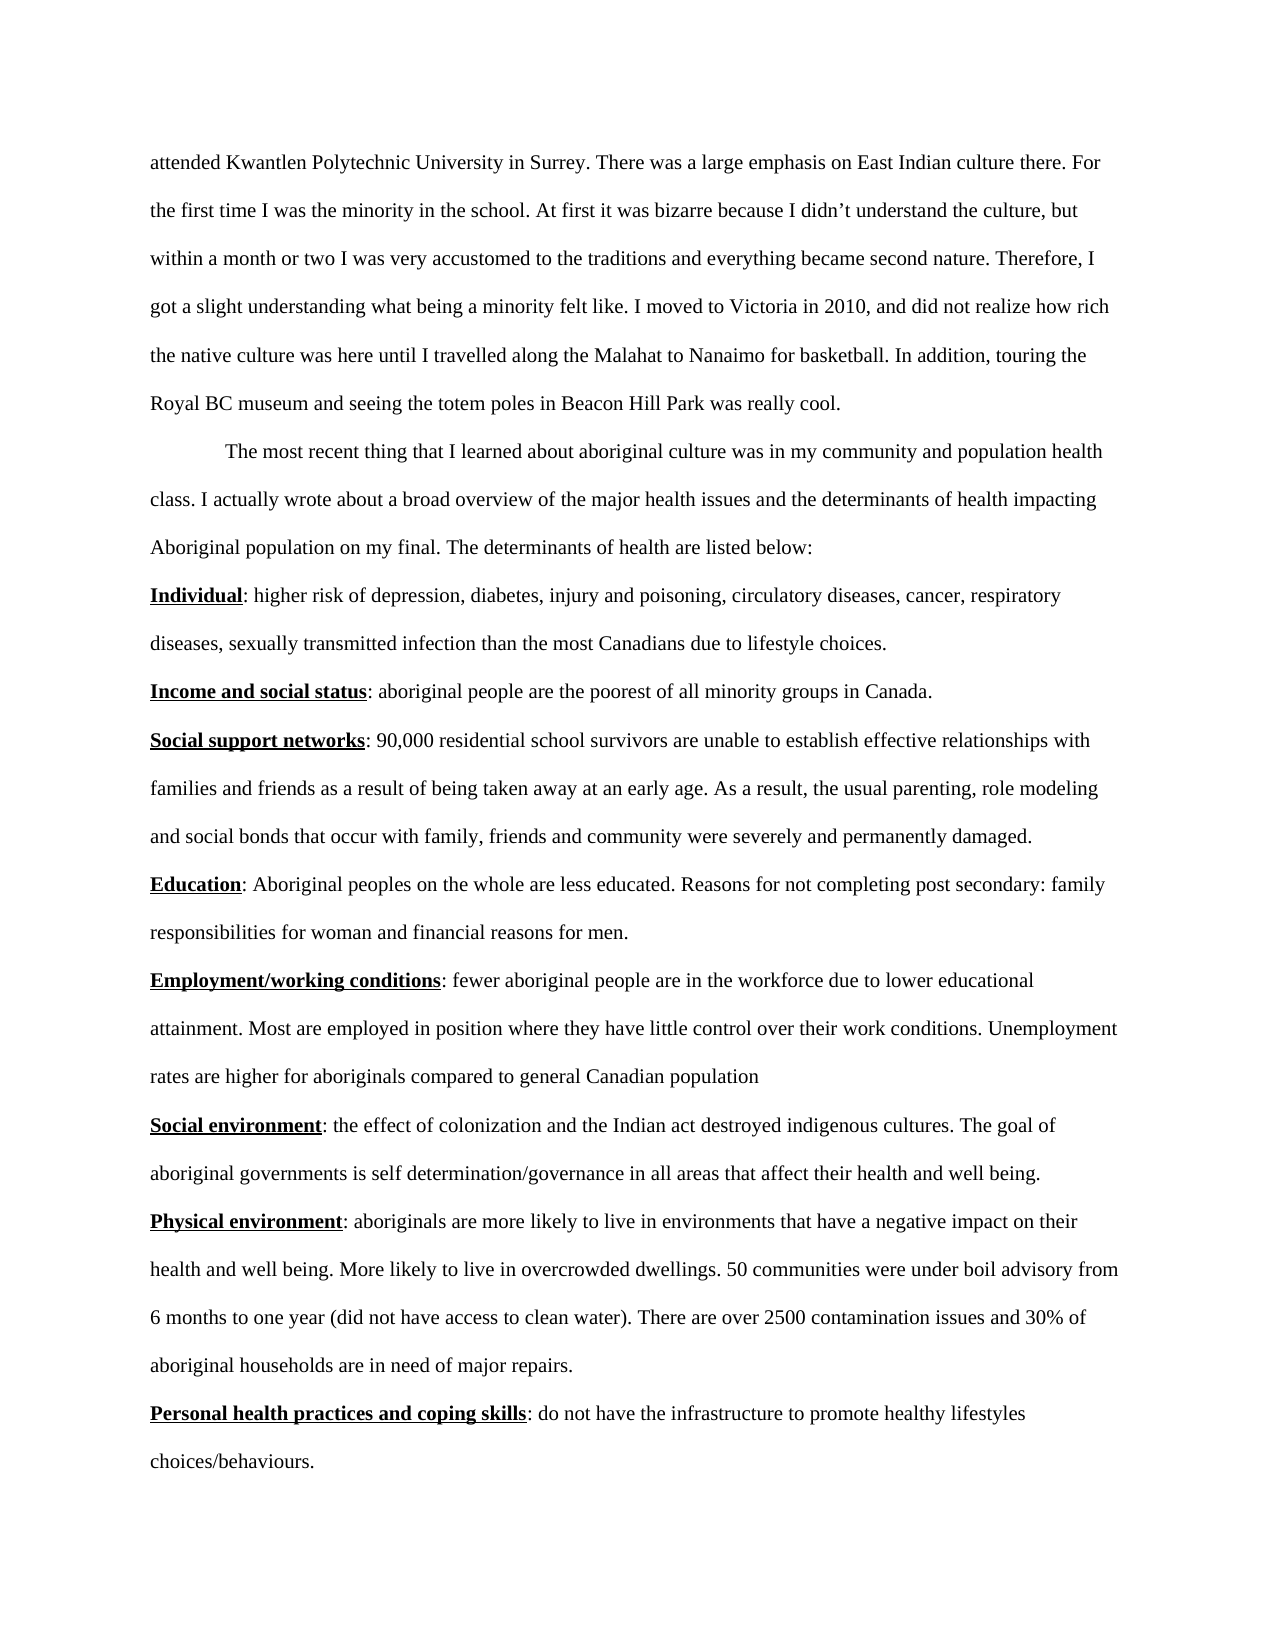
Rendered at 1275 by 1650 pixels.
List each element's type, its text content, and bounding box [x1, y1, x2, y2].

text Employment/working conditions: fewer aboriginal people are in the workforce due to lower educational attainment. Most are employed in position where they have little control over their work conditions. Unemployment rates are higher for aboriginals compared to general Canadian population [150, 968, 1125, 1088]
text The most recent thing that I learned about aboriginal culture was in my community and population health class. I actually wrote about a broad overview of the major health issues and the determinants of health impacting Aboriginal population on my final. The determinants of health are listed below: [150, 439, 1125, 559]
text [150, 150, 1125, 415]
text Education: Aboriginal peoples on the whole are less educated. Reasons for not completing post secondary: family responsibilities for woman and financial reasons for men. [150, 872, 1125, 944]
text Social support networks: 90,000 residential school survivors are unable to establish effective relationships with families and friends as a result of being taken away at an early age. As a result, the usual parenting, role modeling and social bonds that occur with family, friends and community were severely and permanently damaged. [150, 727, 1125, 848]
text Income and social status: aboriginal people are the poorest of all minority groups in Canada. [150, 679, 1125, 703]
text Personal health practices and coping skills: do not have the infrastructure to promote healthy lifestyles choices/behaviours. [150, 1401, 1125, 1473]
text Individual: higher risk of depression, diabetes, injury and poisoning, circulatory diseases, cancer, respiratory diseases, sexually transmitted infection than the most Canadians due to lifestyle choices. [150, 583, 1125, 655]
text Social environment: the effect of colonization and the Indian act destroyed indigenous cultures. The goal of aboriginal governments is self determination/governance in all areas that affect their health and well being. [150, 1112, 1125, 1185]
text Physical environment: aboriginals are more likely to live in environments that have a negative impact on their health and well being. More likely to live in overcrowded dwellings. 50 communities were under boil advisory from 6 months to one year (did not have access to clean water). There are over 2500 contamination issues and 30% of aboriginal households are in need of major repairs. [150, 1209, 1125, 1377]
